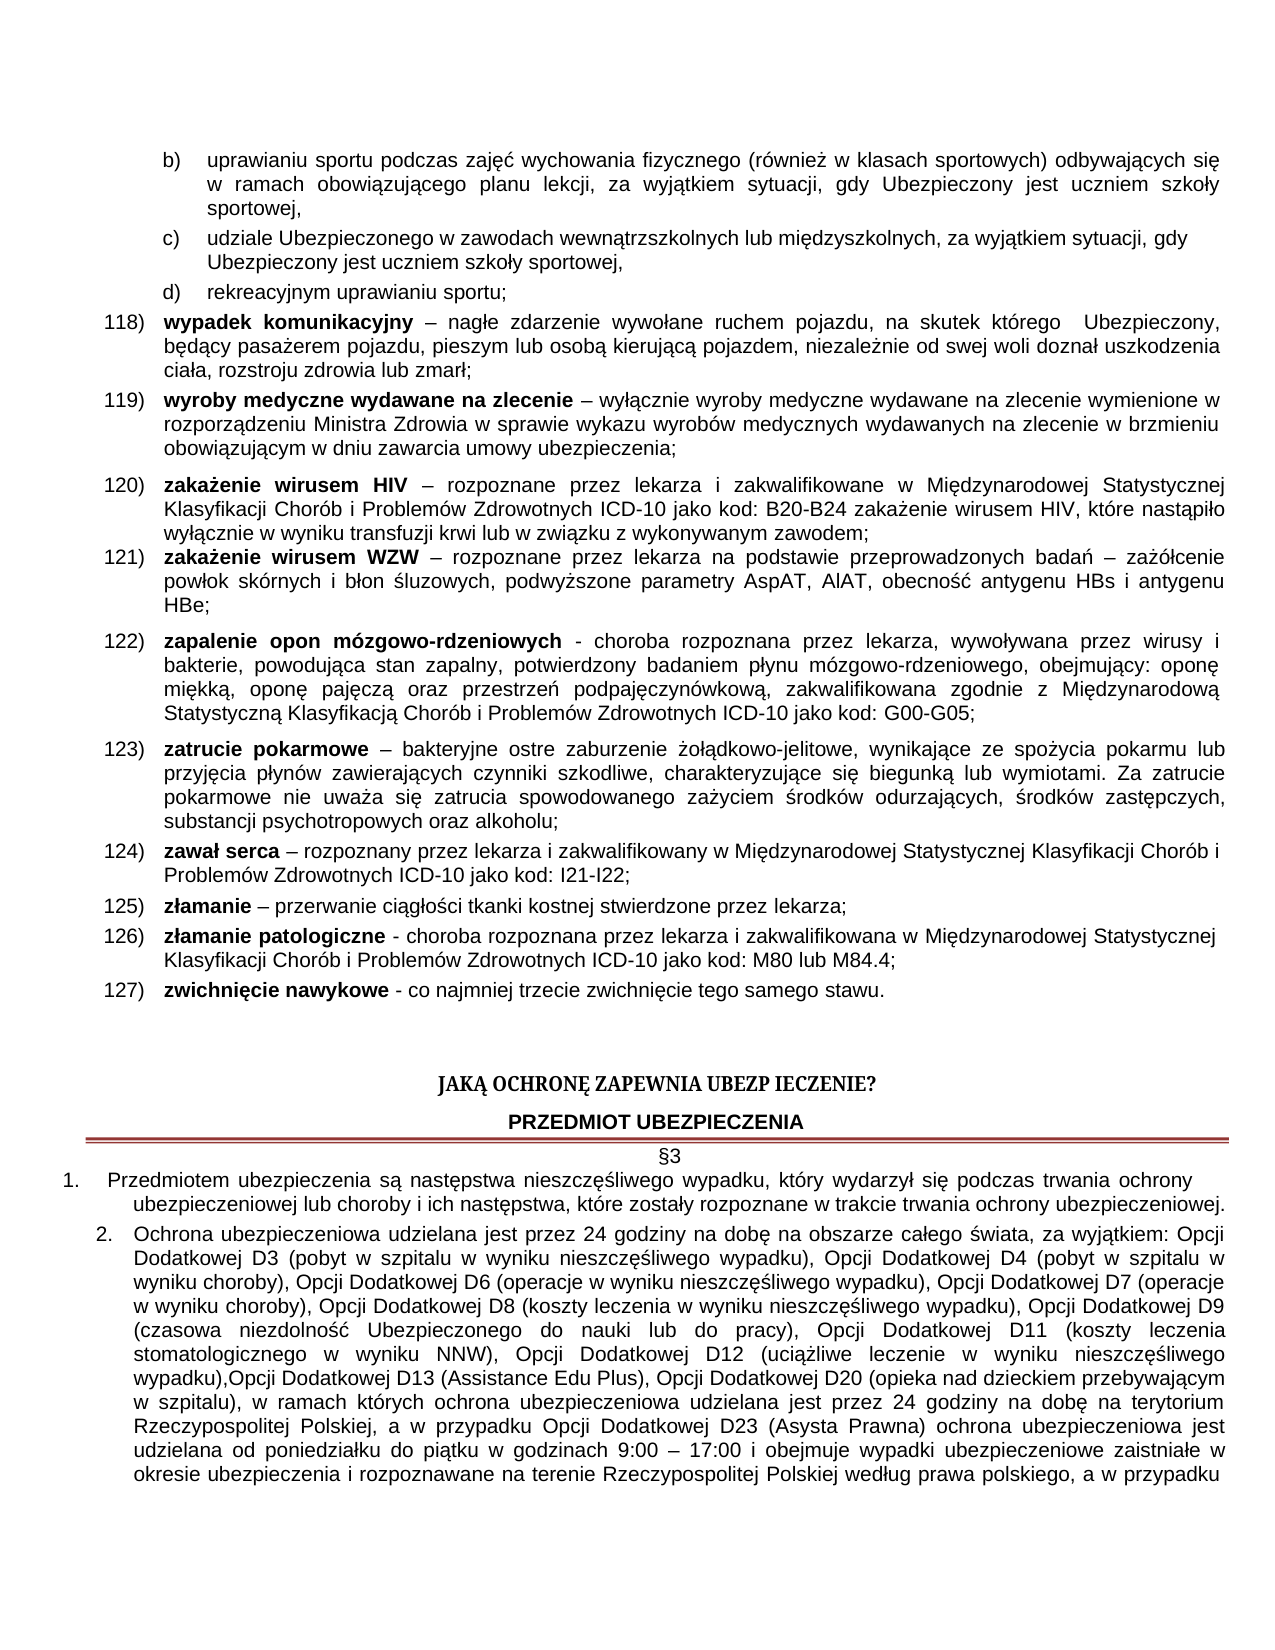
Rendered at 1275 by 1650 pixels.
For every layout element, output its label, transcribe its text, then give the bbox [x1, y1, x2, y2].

list zatrucie pokarmowe – bakteryjne ostre zaburzenie żołądkowo-jelitowe, wynikające ze spożycia pokarmu lub przyjęcia płynów zawierających czynniki szkodliwe, charakteryzujące się biegunką lub wymiotami. Za zatrucie pokarmowe nie uważa się zatrucia spowodowanego zażyciem środków odurzających, środków zastępczych, substancji psychotropowych oraz alkoholu; [103, 737, 1226, 833]
text Klasyfikacji Chorób i Problemów Zdrowotnych ICD-10 jako kod: M80 lub M84.4; [164, 948, 1246, 972]
list uprawianiu sportu podczas zajęć wychowania fizycznego (również w klasach sportowych) odbywających się w ramach obowiązującego planu lekcji, za wyjątkiem sytuacji, gdy Ubezpieczony jest uczniem szkoły sportowej, [162, 147, 1221, 219]
list wyroby medyczne wydawane na zlecenie – wyłącznie wyroby medyczne wydawane na zlecenie wymienione w rozporządzeniu Ministra Zdrowia w sprawie wykazu wyrobów medycznych wydawanych na zlecenie w brzmieniu obowiązującym w dniu zawarcia umowy ubezpieczenia; [103, 388, 1221, 460]
list zapalenie opon mózgowo-rdzeniowych - choroba rozpoznana przez lekarza, wywoływana przez wirusy i bakterie, powodująca stan zapalny, potwierdzony badaniem płynu mózgowo-rdzeniowego, obejmujący: oponę miękką, oponę pajęczą oraz przestrzeń podpajęczynówkową, zakwalifikowana zgodnie z Międzynarodową Statystyczną Klasyfikacją Chorób i Problemów Zdrowotnych ICD-10 jako kod: G00-G05; [103, 629, 1221, 725]
subtitle PRZEDMIOT UBEZPIECZENIA [121, 1110, 1191, 1134]
list zwichnięcie nawykowe - co najmniej trzecie zwichnięcie tego samego stawu. [103, 978, 1246, 1002]
list Przedmiotem ubezpieczenia są następstwa nieszczęśliwego wypadku, który wydarzył się podczas trwania ochrony [62, 1168, 1226, 1192]
list złamanie – przerwanie ciągłości tkanki kostnej stwierdzone przez lekarza; [103, 894, 1246, 918]
list zawał serca – rozpoznany przez lekarza i zakwalifikowany w Międzynarodowej Statystycznej Klasyfikacji Chorób i Problemów Zdrowotnych ICD-10 jako kod: I21-I22; [103, 839, 1221, 887]
list udziale Ubezpieczonego w zawodach wewnątrzszkolnych lub międzyszkolnych, za wyjątkiem sytuacji, gdy [162, 226, 1246, 250]
list wypadek komunikacyjny – nagłe zdarzenie wywołane ruchem pojazdu, na skutek którego Ubezpieczony, będący pasażerem pojazdu, pieszym lub osobą kierującą pojazdem, niezależnie od swej woli doznał uszkodzenia ciała, rozstroju zdrowia lub zmarł; [103, 310, 1221, 382]
text ubezpieczeniowej lub choroby i ich następstwa, które zostały rozpoznane w trakcie trwania ochrony ubezpieczeniowej. [62, 1192, 1225, 1216]
text §3 [147, 1144, 1191, 1168]
subtitle JAKĄ OCHRONĘ ZAPEWNIA UBEZP IECZENIE? [123, 1069, 1191, 1097]
list Ochrona ubezpieczeniowa udzielana jest przez 24 godziny na dobę na obszarze całego świata, za wyjątkiem: Opcji Dodatkowej D3 (pobyt w szpitalu w wyniku nieszczęśliwego wypadku), Opcji Dodatkowej D4 (pobyt w szpitalu w wyniku choroby), Opcji Dodatkowej D6 (operacje w wyniku nieszczęśliwego wypadku), Opcji Dodatkowej D7 (operacje w wyniku choroby), Opcji Dodatkowej D8 (koszty leczenia w wyniku nieszczęśliwego wypadku), Opcji Dodatkowej D9 (czasowa niezdolność Ubezpieczonego do nauki lub do pracy), Opcji Dodatkowej D11 (koszty leczenia stomatologicznego w wyniku NNW), Opcji Dodatkowej D12 (uciążliwe leczenie w wyniku nieszczęśliwego wypadku),Opcji Dodatkowej D13 (Assistance Edu Plus), Opcji Dodatkowej D20 (opieka nad dzieckiem przebywającym w szpitalu), w ramach których ochrona ubezpieczeniowa udzielana jest przez 24 godziny na dobę na terytorium Rzeczypospolitej Polskiej, a w przypadku Opcji Dodatkowej D23 (Asysta Prawna) ochrona ubezpieczeniowa jest udzielana od poniedziałku do piątku w godzinach 9:00 – 17:00 i obejmuje wypadki ubezpieczeniowe zaistniałe w okresie ubezpieczenia i rozpoznawane na terenie Rzeczypospolitej Polskiej według prawa polskiego, a w przypadku [96, 1222, 1226, 1485]
list rekreacyjnym uprawianiu sportu; [162, 280, 1246, 304]
list zakażenie wirusem HIV – rozpoznane przez lekarza i zakwalifikowane w Międzynarodowej Statystycznej Klasyfikacji Chorób i Problemów Zdrowotnych ICD-10 jako kod: B20-B24 zakażenie wirusem HIV, które nastąpiło wyłącznie w wyniku transfuzji krwi lub w związku z wykonywanym zawodem; [103, 472, 1226, 544]
list zakażenie wirusem WZW – rozpoznane przez lekarza na podstawie przeprowadzonych badań – zażółcenie powłok skórnych i błon śluzowych, podwyższone parametry AspAT, AlAT, obecność antygenu HBs i antygenu HBe; [103, 544, 1226, 616]
list złamanie patologiczne - choroba rozpoznana przez lekarza i zakwalifikowana w Międzynarodowej Statystycznej [103, 924, 1246, 948]
text Ubezpieczony jest uczniem szkoły sportowej, [207, 250, 1246, 274]
